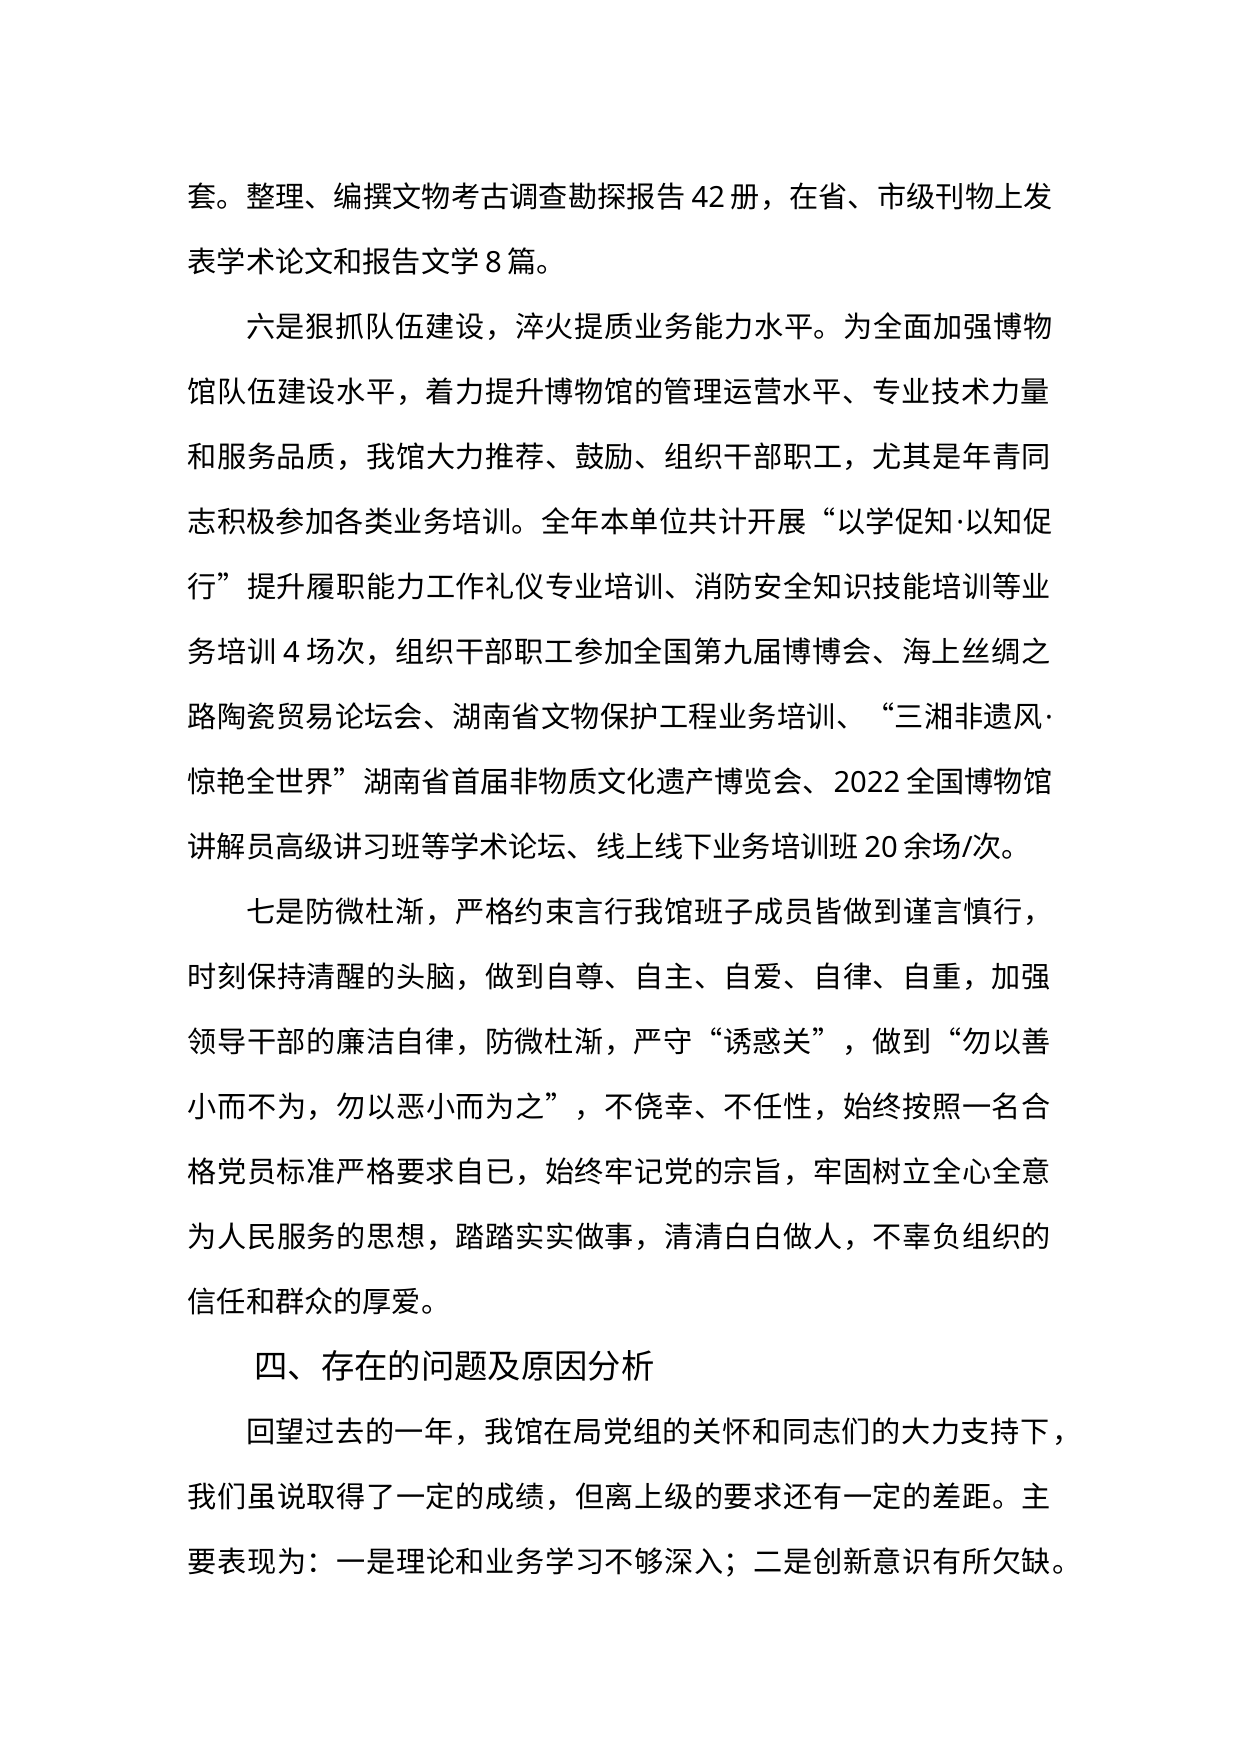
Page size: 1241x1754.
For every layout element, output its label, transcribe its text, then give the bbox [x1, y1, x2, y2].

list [187, 1397, 1053, 1592]
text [187, 162, 1053, 292]
list 四、存在的问题及原因分析 [187, 1332, 1053, 1397]
text 六是狠抓队伍建设，淬火提质业务能力水平。为全面加强博物馆队伍建设水平，着力提升博物馆的管理运营水平、专业技术力量和服务品质，我馆大力推荐、鼓励、组织干部职工，尤其是年青同志积极参加各类业务培训。全年本单位共计开展“以学促知·以知促行”提升履职能力工作礼仪专业培训、消防安全知识技能培训等业务培训4场次，组织干部职工参加全国第九届博博会、海上丝绸之路陶瓷贸易论坛会、湖南省文物保护工程业务培训、“三湘非遗风·惊艳全世界”湖南省首届非物质文化遗产博览会、2022全国博物馆讲解员高级讲习班等学术论坛、线上线下业务培训班20余场/次。 [187, 292, 1053, 877]
text 七是防微杜渐，严格约束言行我馆班子成员皆做到谨言慎行，时刻保持清醒的头脑，做到自尊、自主、自爱、自律、自重，加强领导干部的廉洁自律，防微杜渐，严守“诱惑关”，做到“勿以善小而不为，勿以恶小而为之”，不侥幸、不任性，始终按照一名合格党员标准严格要求自已，始终牢记党的宗旨，牢固树立全心全意为人民服务的思想，踏踏实实做事，清清白白做人，不辜负组织的信任和群众的厚爱。 [187, 877, 1053, 1332]
